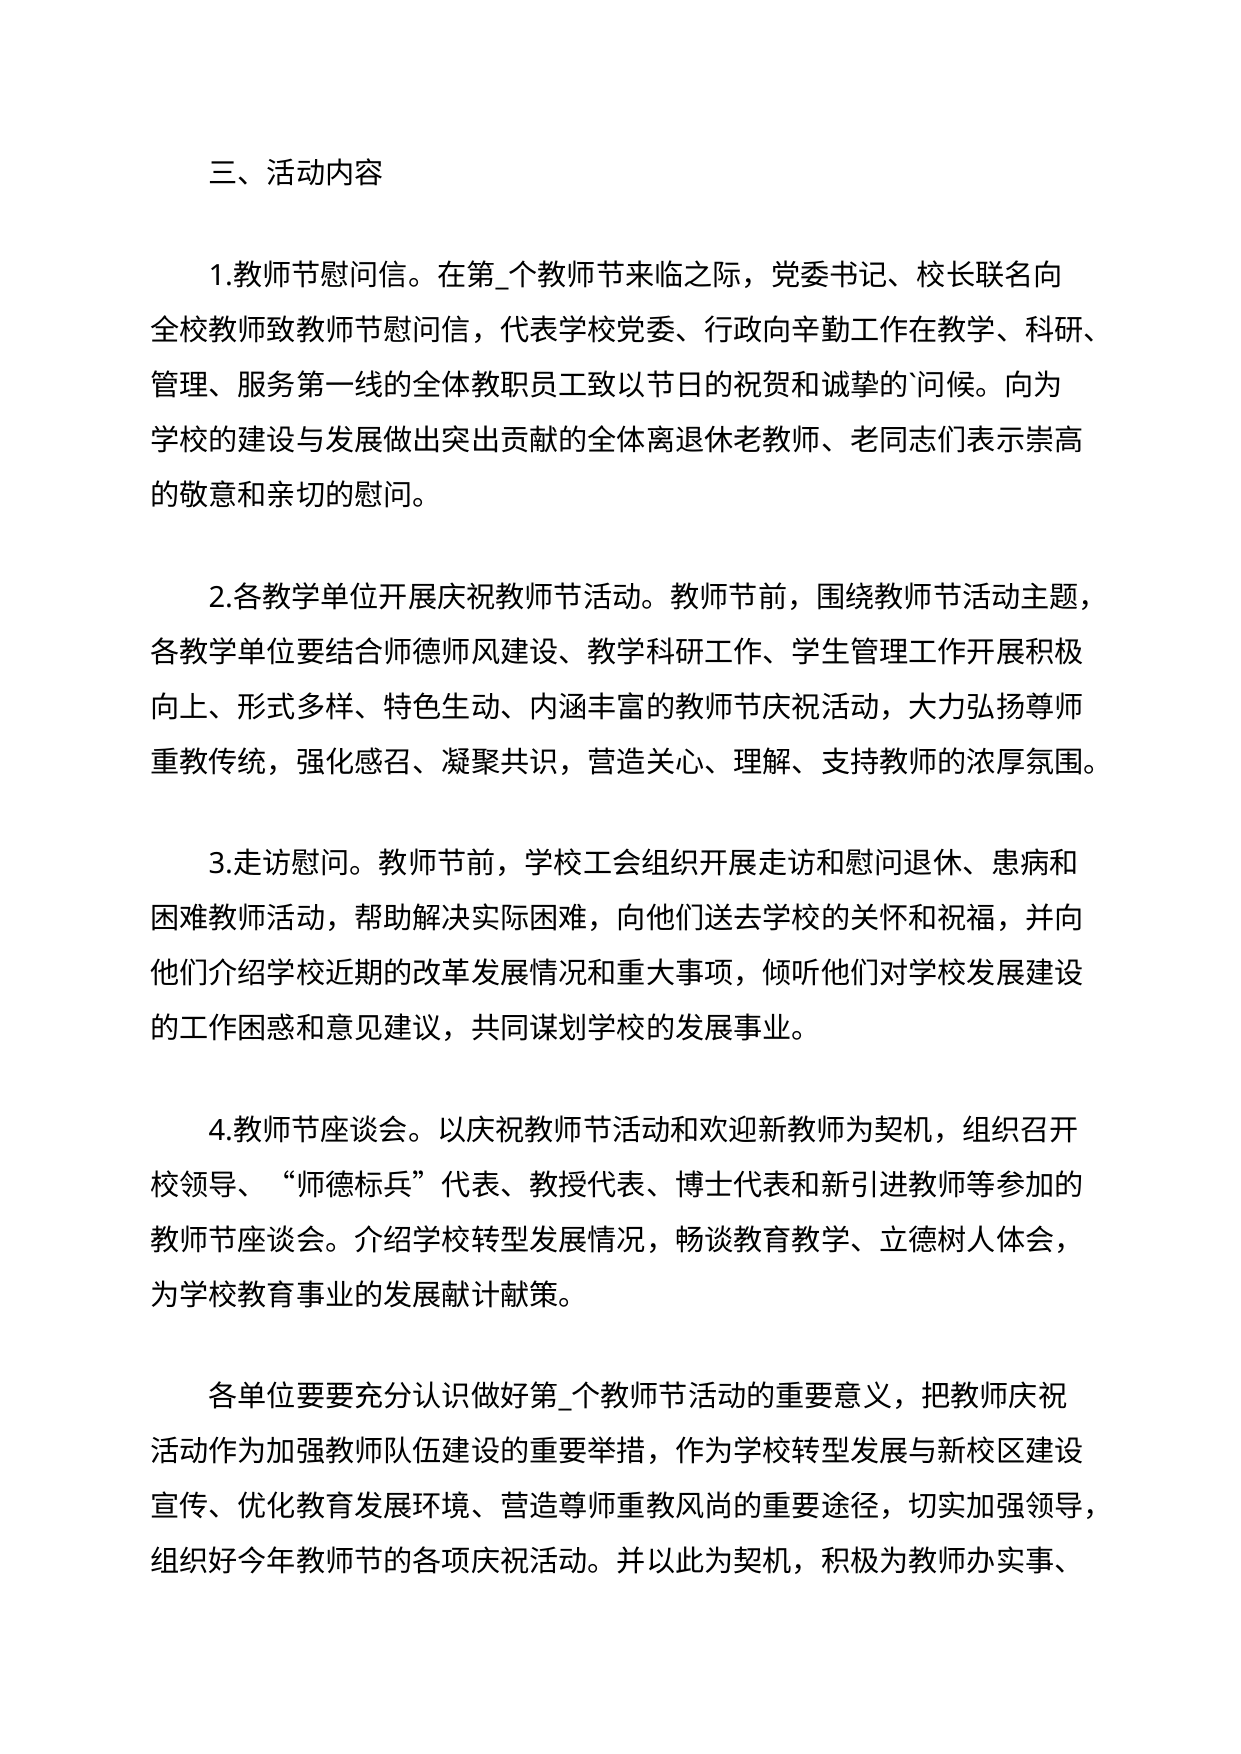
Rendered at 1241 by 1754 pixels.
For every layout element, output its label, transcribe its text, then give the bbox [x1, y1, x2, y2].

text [150, 1373, 1090, 1580]
text 2.各教学单位开展庆祝教师节活动。教师节前，围绕教师节活动主题，各教学单位要结合师德师风建设、教学科研工作、学生管理工作开展积极向上、形式多样、特色生动、内涵丰富的教师节庆祝活动，大力弘扬尊师重教传统，强化感召、凝聚共识，营造关心、理解、支持教师的浓厚氛围。 [150, 573, 1090, 780]
text 三、活动内容 [150, 150, 1090, 192]
text 3.走访慰问。教师节前，学校工会组织开展走访和慰问退休、患病和困难教师活动，帮助解决实际困难，向他们送去学校的关怀和祝福，并向他们介绍学校近期的改革发展情况和重大事项，倾听他们对学校发展建设的工作困惑和意见建议，共同谋划学校的发展事业。 [150, 840, 1090, 1047]
text 4.教师节座谈会。以庆祝教师节活动和欢迎新教师为契机，组织召开校领导、“师德标兵”代表、教授代表、博士代表和新引进教师等参加的教师节座谈会。介绍学校转型发展情况，畅谈教育教学、立德树人体会，为学校教育事业的发展献计献策。 [150, 1106, 1090, 1313]
text 1.教师节慰问信。在第_个教师节来临之际，党委书记、校长联名向全校教师致教师节慰问信，代表学校党委、行政向辛勤工作在教学、科研、管理、服务第一线的全体教职员工致以节日的祝贺和诚挚的`问候。向为学校的建设与发展做出突出贡献的全体离退休老教师、老同志们表示崇高的敬意和亲切的慰问。 [150, 252, 1090, 514]
